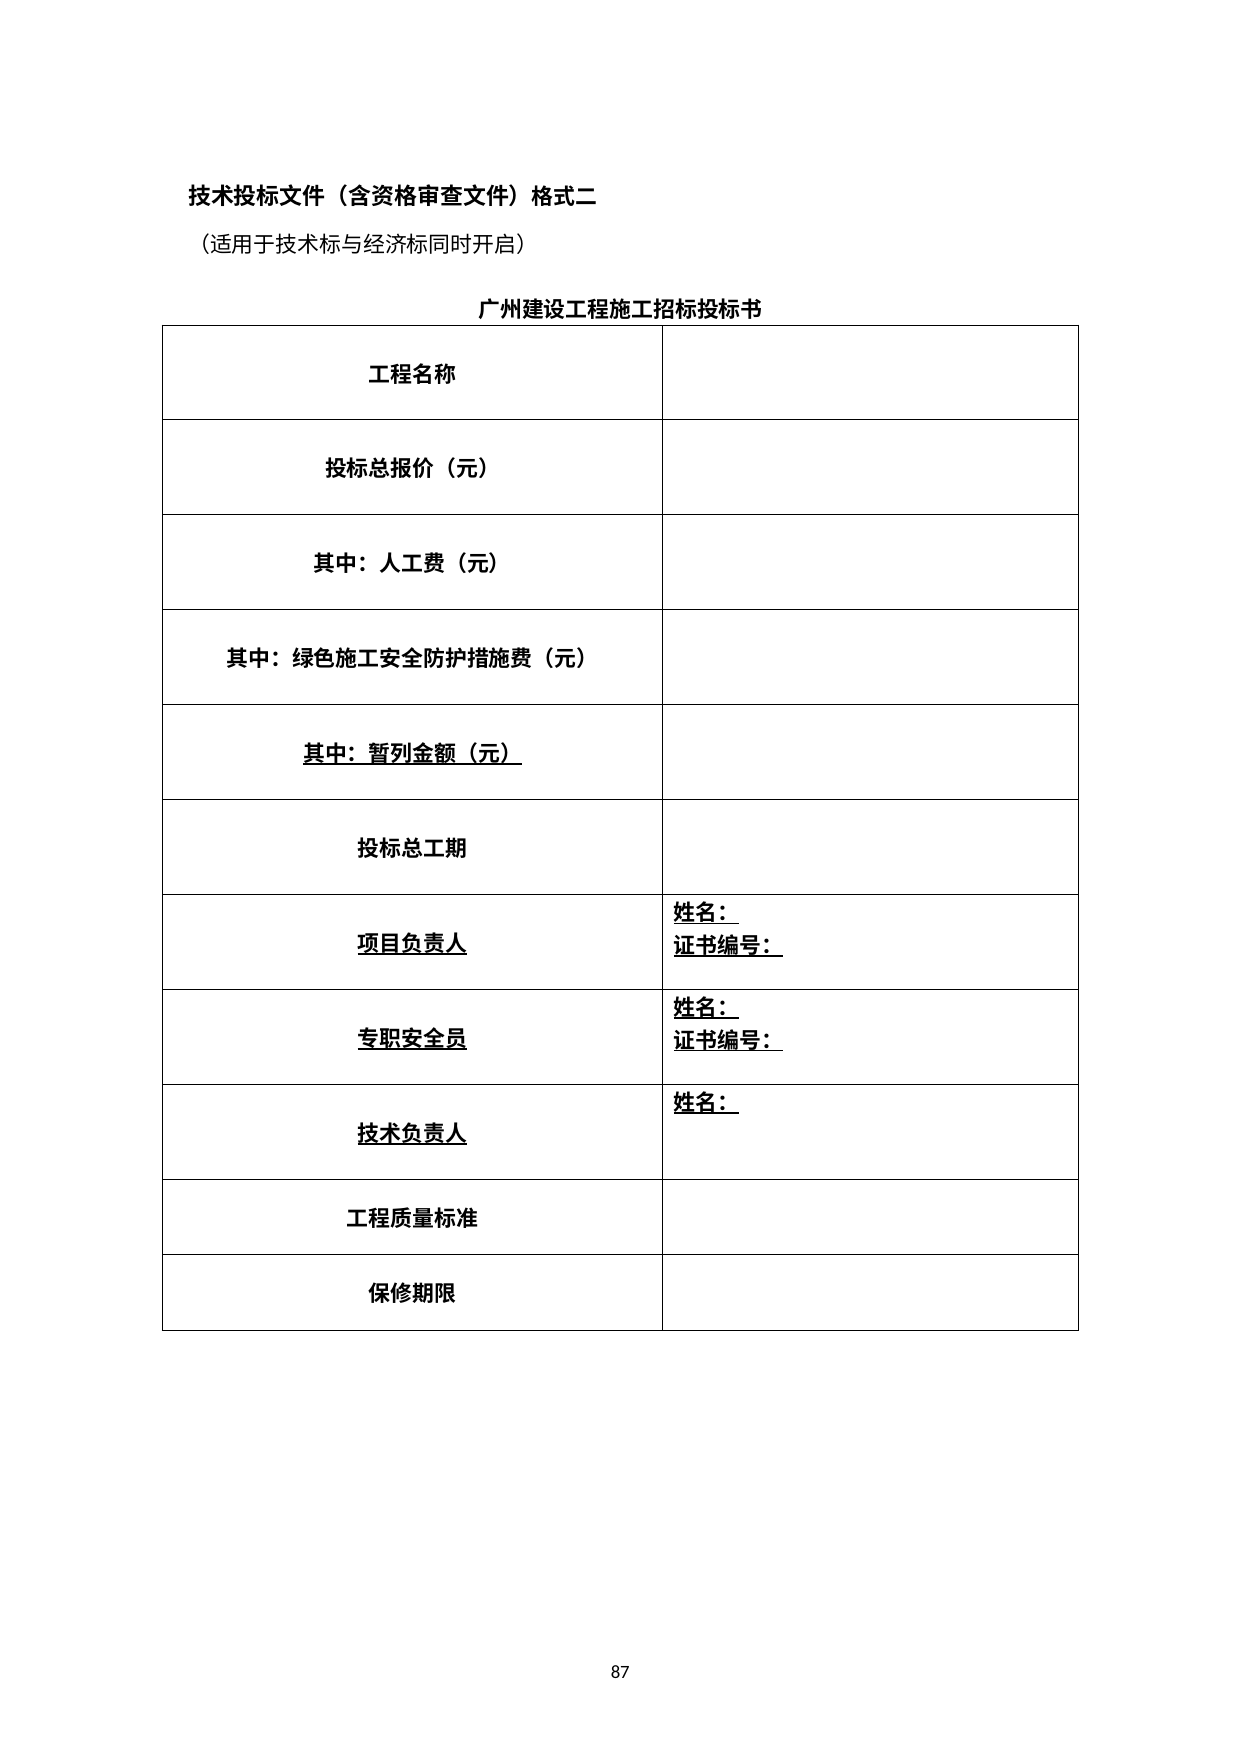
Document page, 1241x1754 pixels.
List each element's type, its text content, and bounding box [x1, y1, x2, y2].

table_cell [663, 420, 1078, 514]
table_cell 项目负责人 [163, 895, 662, 989]
table_cell [663, 1255, 1078, 1329]
table_cell 其中：绿色施工安全防护措施费（元） [163, 610, 662, 704]
table_cell 技术负责人 [163, 1085, 662, 1178]
table_cell 专职安全员 [163, 990, 662, 1084]
table_cell [663, 705, 1078, 799]
table_cell 姓名： 证书编号： [663, 990, 1078, 1084]
table_cell [663, 1180, 1078, 1254]
table_header [663, 326, 1078, 419]
table_cell 姓名： 证书编号： [663, 895, 1078, 989]
text 广州建设工程施工招标投标书 [132, 292, 1052, 324]
table_header 工程名称 [163, 326, 662, 419]
text （适用于技术标与经济标同时开启） [188, 227, 1052, 259]
table_cell [663, 515, 1078, 609]
table_cell 保修期限 [163, 1255, 662, 1329]
table_cell 其中：人工费（元） [163, 515, 662, 609]
table_cell [663, 610, 1078, 704]
table_cell [663, 800, 1078, 894]
table_cell 工程质量标准 [163, 1180, 662, 1254]
table_cell 姓名： [663, 1085, 1078, 1178]
table_cell 其中：暂列金额（元） [163, 705, 662, 799]
text 技术投标文件（含资格审查文件）格式二 [188, 162, 1052, 227]
table_cell 投标总报价（元） [163, 420, 662, 514]
table_cell 投标总工期 [163, 800, 662, 894]
